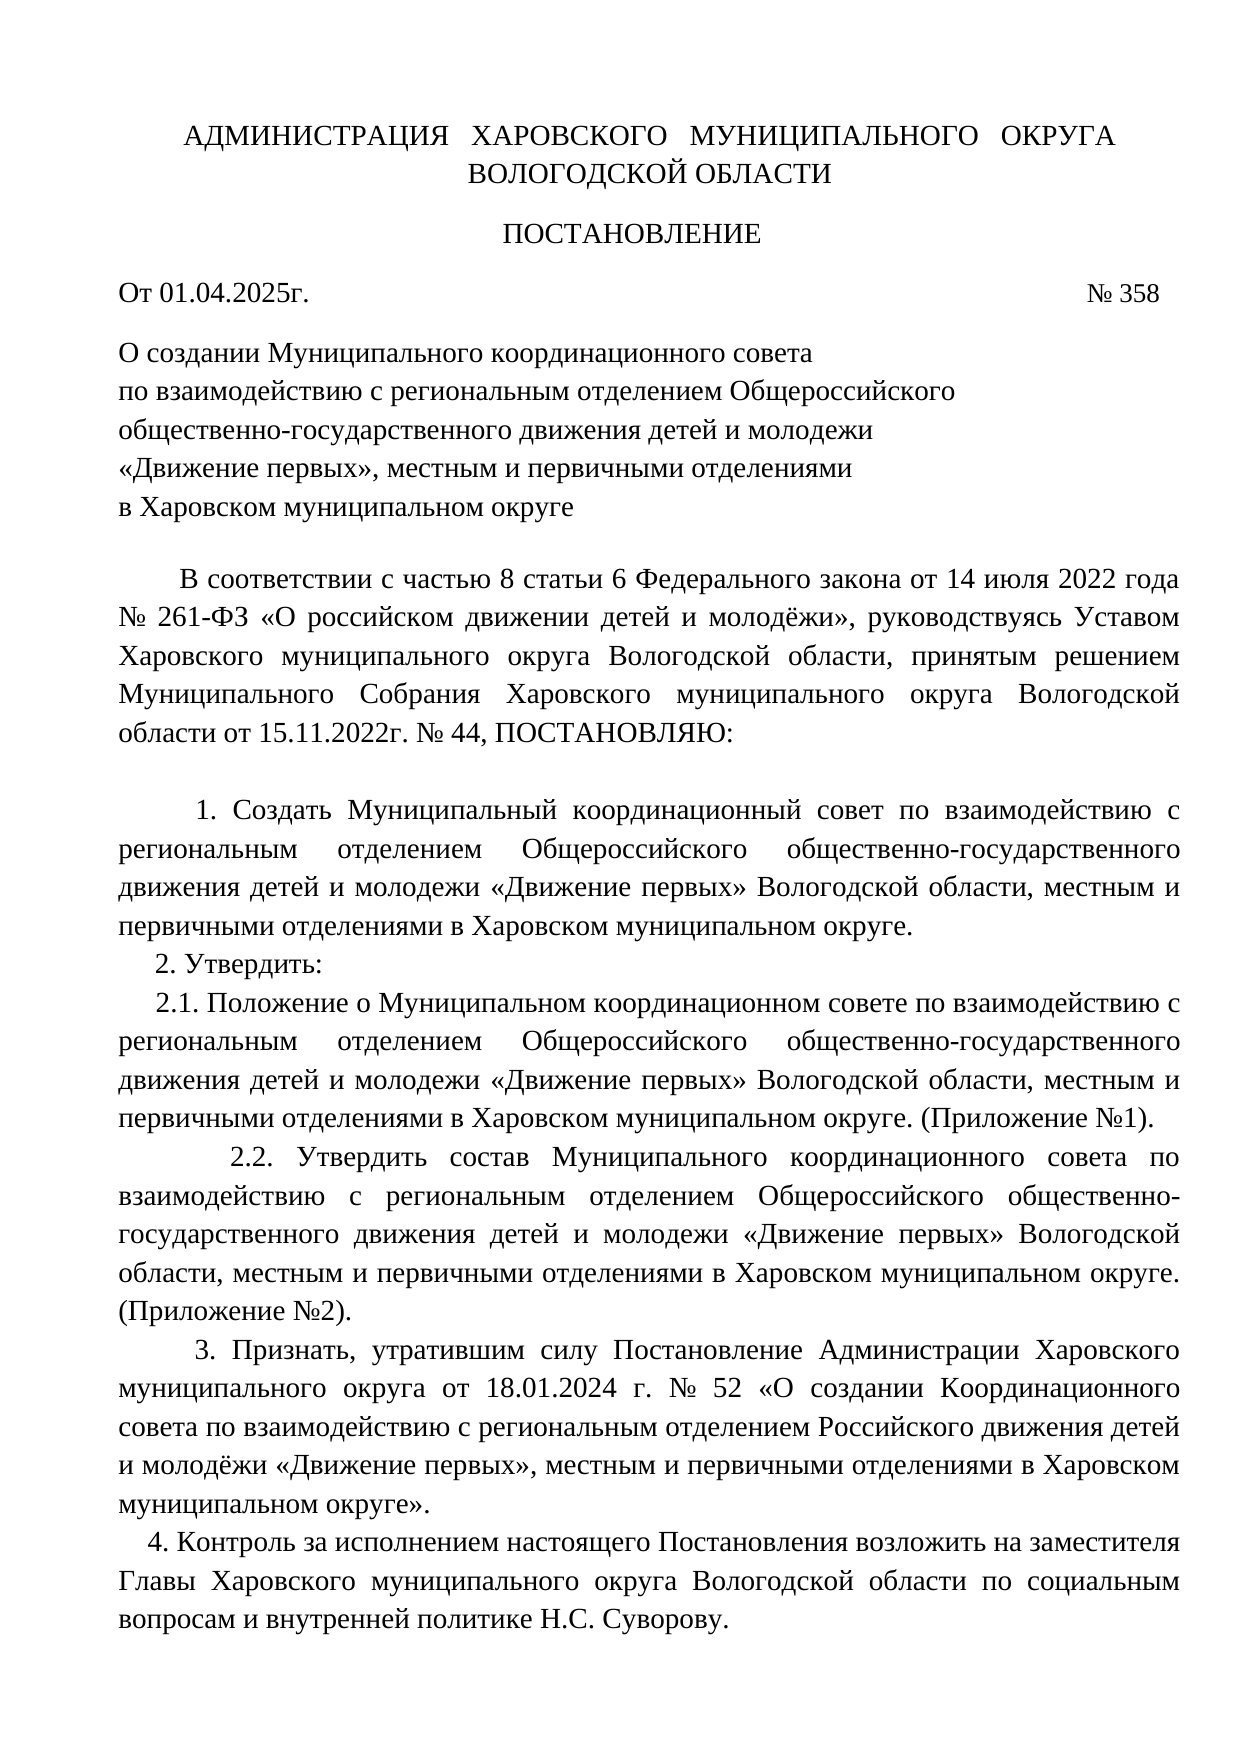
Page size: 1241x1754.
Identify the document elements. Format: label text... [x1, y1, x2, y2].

text 2.2. Утвердить состав Муниципального координационного совета по взаимодействию с региональным отделением Общероссийского общественно-государственного движения детей и молодежи «Движение первых» Вологодской области, местным и первичными отделениями в Харовском муниципальном округе. (Приложение №2). [118, 1139, 1181, 1327]
text по взаимодействию с региональным отделением Общероссийского [118, 373, 1181, 407]
text 4. Контроль за исполнением настоящего Постановления возложить на заместителя Главы Харовского муниципального округа Вологодской области по социальным вопросам и внутренней политике Н.С. Суворову. [118, 1524, 1181, 1635]
text 3. Признать, утратившим силу Постановление Администрации Харовского муниципального округа от 18.01.2024 г. № 52 «О создании Координационного совета по взаимодействию с региональным отделением Российского движения детей и молодёжи «Движение первых», местным и первичными отделениями в Харовском муниципальном округе». [118, 1332, 1181, 1519]
text 1. Создать Муниципальный координационный совет по взаимодействию с региональным отделением Общероссийского общественно-государственного движения детей и молодежи «Движение первых» Вологодской области, местным и первичными отделениями в Харовском муниципальном округе. [118, 792, 1181, 941]
text «Движение первых», местным и первичными отделениями [118, 450, 1181, 484]
text ПОСТАНОВЛЕНИЕ [118, 216, 1181, 249]
text 2. Утвердить: [118, 946, 1181, 980]
text АДМИНИСТРАЦИЯ ХАРОВСКОГО МУНИЦИПАЛЬНОГО ОКРУГА ВОЛОГОДСКОЙ ОБЛАСТИ [118, 118, 1181, 190]
text От 01.04.2025г. № 358 [118, 275, 1181, 309]
text О создании Муниципального координационного совета [118, 335, 1181, 368]
text в Харовском муниципальном округе [118, 489, 1181, 522]
text общественно-государственного движения детей и молодежи [118, 412, 1181, 445]
text В соответствии с частью 8 статьи 6 Федерального закона от 14 июля 2022 года № 261-ФЗ «О российском движении детей и молодёжи», руководствуясь Уставом Харовского муниципального округа Вологодской области, принятым решением Муниципального Собрания Харовского муниципального округа Вологодской области от 15.11.2022г. № 44, ПОСТАНОВЛЯЮ: [118, 561, 1181, 749]
text 2.1. Положение о Муниципальном координационном совете по взаимодействию с региональным отделением Общероссийского общественно-государственного движения детей и молодежи «Движение первых» Вологодской области, местным и первичными отделениями в Харовском муниципальном округе. (Приложение №1). [118, 985, 1181, 1134]
